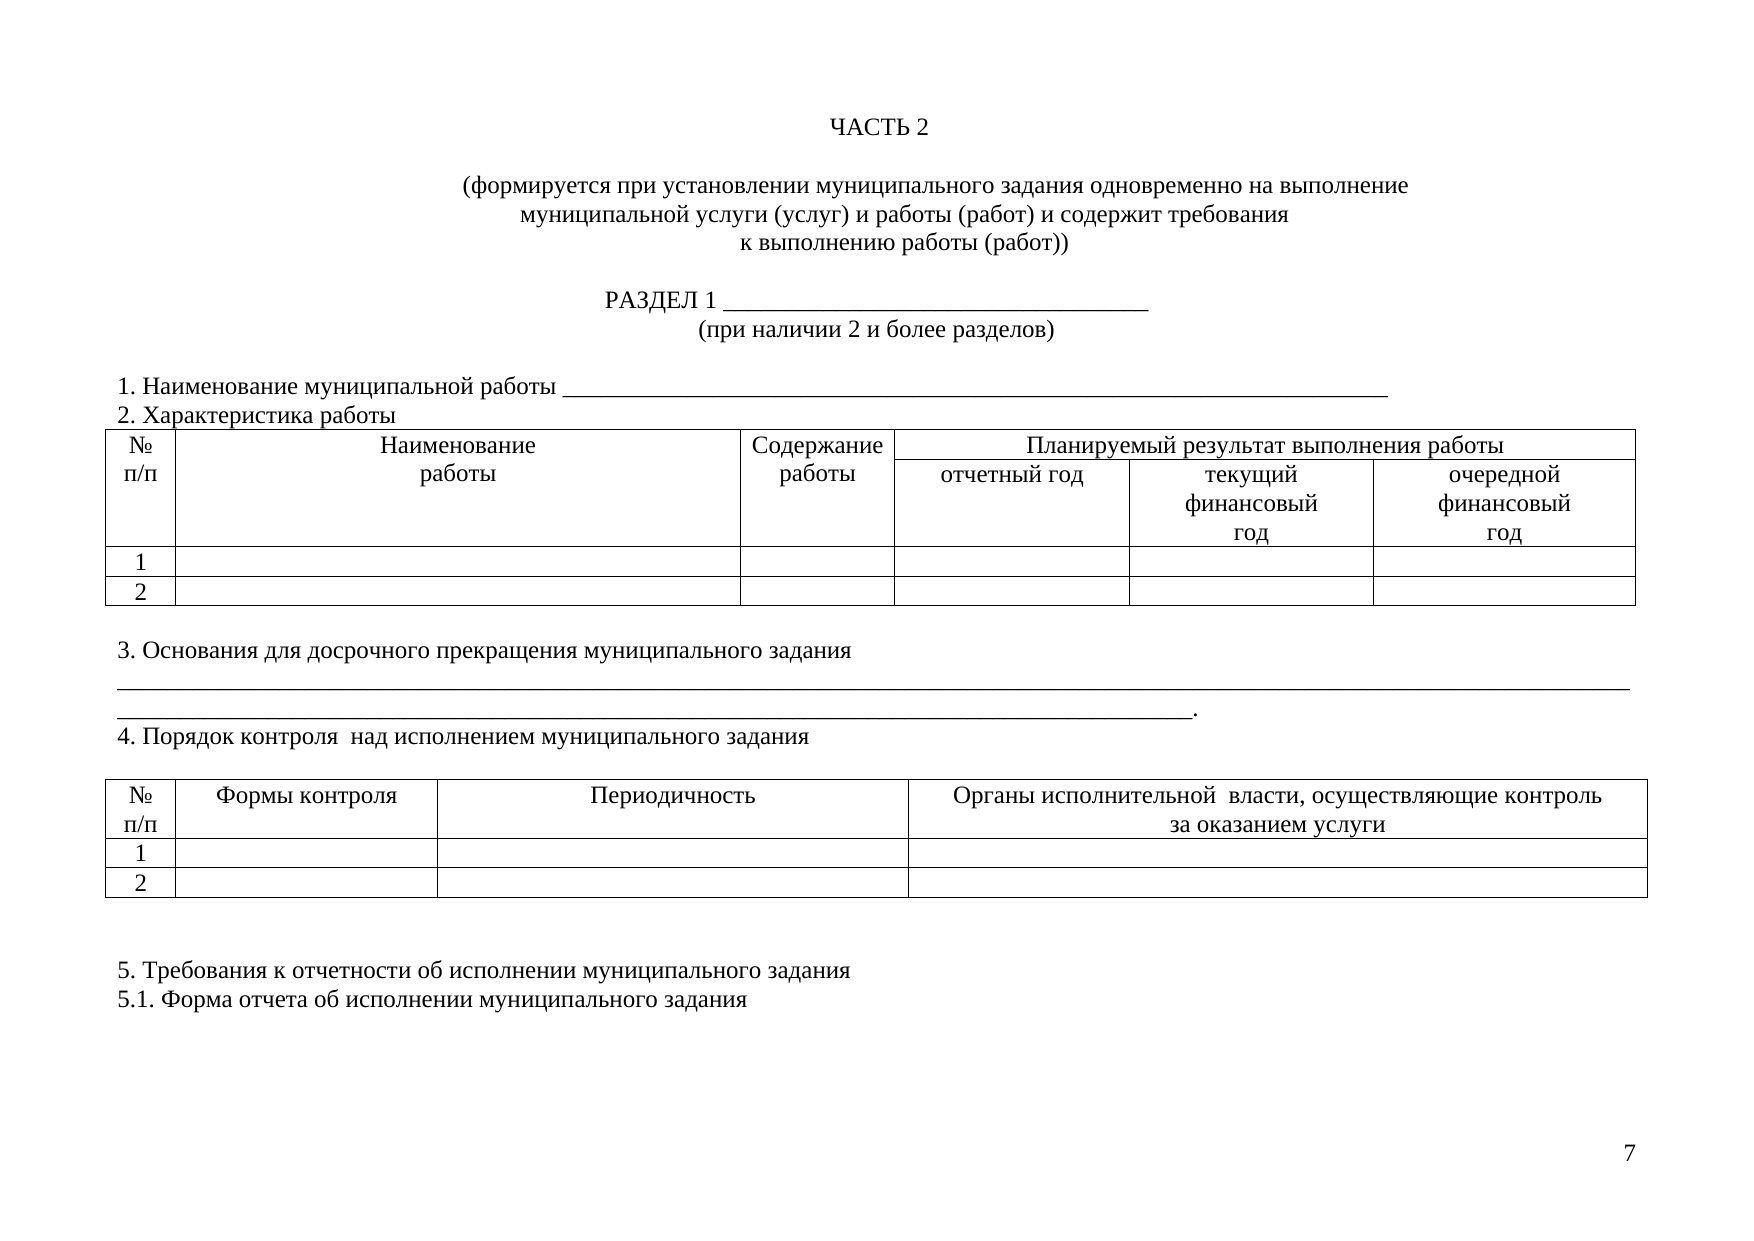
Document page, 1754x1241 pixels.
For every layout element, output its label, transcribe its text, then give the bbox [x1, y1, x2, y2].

table_cell [909, 868, 1647, 897]
table_cell текущий финансовый год [1130, 460, 1373, 546]
table_cell [909, 839, 1647, 867]
table_header Формы контроля [176, 780, 437, 837]
text 1. Наименование муниципальной работы __________________________________________________________________ [117, 371, 1636, 400]
table_cell [438, 868, 908, 897]
text РАЗДЕЛ 1 __________________________________ [117, 285, 1636, 314]
table_header Органы исполнительной власти, осуществляющие контроль за оказанием услуги [909, 780, 1647, 837]
table_cell [741, 547, 894, 576]
table_header Периодичность [438, 780, 908, 837]
table_cell отчетный год [895, 460, 1129, 546]
table_cell [741, 577, 894, 605]
text (при наличии 2 и более разделов) [117, 314, 1636, 342]
table_cell 2 [106, 577, 175, 605]
table_cell [1130, 577, 1373, 605]
table_cell [176, 839, 437, 867]
text 5. Требования к отчетности об исполнении муниципального задания [117, 956, 1636, 984]
table_cell [1130, 547, 1373, 576]
text 4. Порядок контроля над исполнением муниципального задания [117, 721, 1636, 750]
text 3. Основания для досрочного прекращения муниципального задания [117, 635, 1636, 664]
table_header Планируемый результат выполнения работы [895, 430, 1635, 458]
table_cell [1374, 547, 1635, 576]
table_header № п/п [106, 430, 175, 546]
text 2. Характеристика работы [117, 400, 1636, 429]
table_header № п/п [106, 780, 175, 837]
table_cell 1 [106, 839, 175, 867]
table_cell [176, 868, 437, 897]
table_cell [1374, 577, 1635, 605]
table_cell [176, 577, 740, 605]
table_cell [438, 839, 908, 867]
table_cell [895, 577, 1129, 605]
table_cell [176, 547, 740, 576]
table_cell [895, 547, 1129, 576]
text 5.1. Форма отчета об исполнении муниципального задания [117, 984, 1636, 1013]
table_cell очередной финансовый год [1374, 460, 1635, 546]
table_header Содержание работы [741, 430, 894, 546]
text _______________________________________________________________________________________________________________________________________________________________________________________________________________. [117, 664, 1636, 721]
text муниципальной услуги (услуг) и работы (работ) и содержит требования [117, 199, 1636, 227]
table_header Наименование работы [176, 430, 740, 546]
text (формируется при установлении муниципального задания одновременно на выполнение [117, 170, 1636, 199]
table_cell 2 [106, 868, 175, 897]
text ЧАСТЬ 2 [117, 112, 1636, 141]
table_cell 1 [106, 547, 175, 576]
text к выполнению работы (работ)) [117, 227, 1636, 256]
